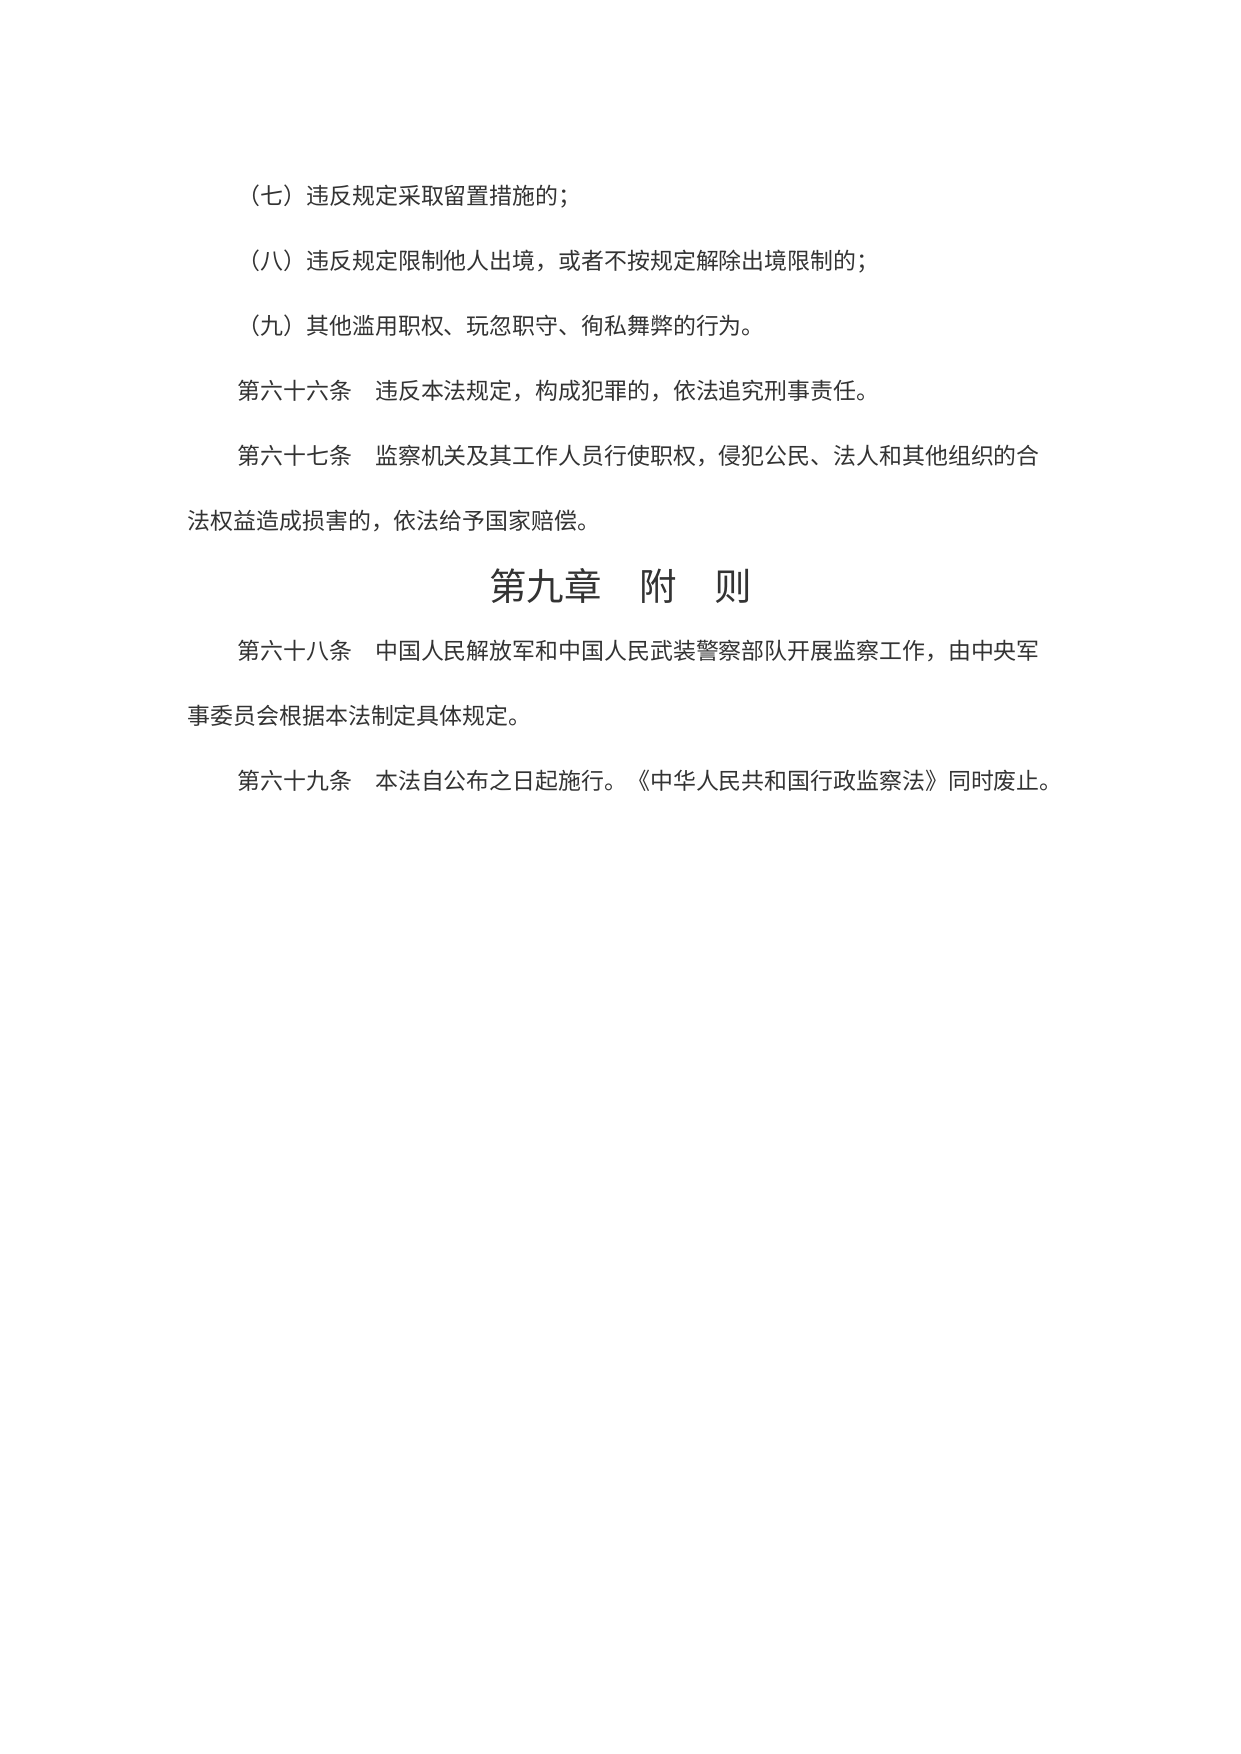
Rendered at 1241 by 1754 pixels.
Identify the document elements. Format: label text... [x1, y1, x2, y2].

text 第六十九条 本法自公布之日起施行。《中华人民共和国行政监察法》同时废止。 [187, 747, 1053, 812]
text （九）其他滥用职权、玩忽职守、徇私舞弊的行为。 [187, 292, 1053, 357]
text 第九章 附 则 [187, 552, 1053, 617]
text 第六十八条 中国人民解放军和中国人民武装警察部队开展监察工作，由中央军事委员会根据本法制定具体规定。 [187, 617, 1053, 747]
text 第六十七条 监察机关及其工作人员行使职权，侵犯公民、法人和其他组织的合法权益造成损害的，依法给予国家赔偿。 [187, 422, 1053, 552]
text 第六十六条 违反本法规定，构成犯罪的，依法追究刑事责任。 [187, 357, 1053, 422]
text （七）违反规定采取留置措施的； [187, 162, 1053, 227]
text （八）违反规定限制他人出境，或者不按规定解除出境限制的； [187, 227, 1053, 292]
